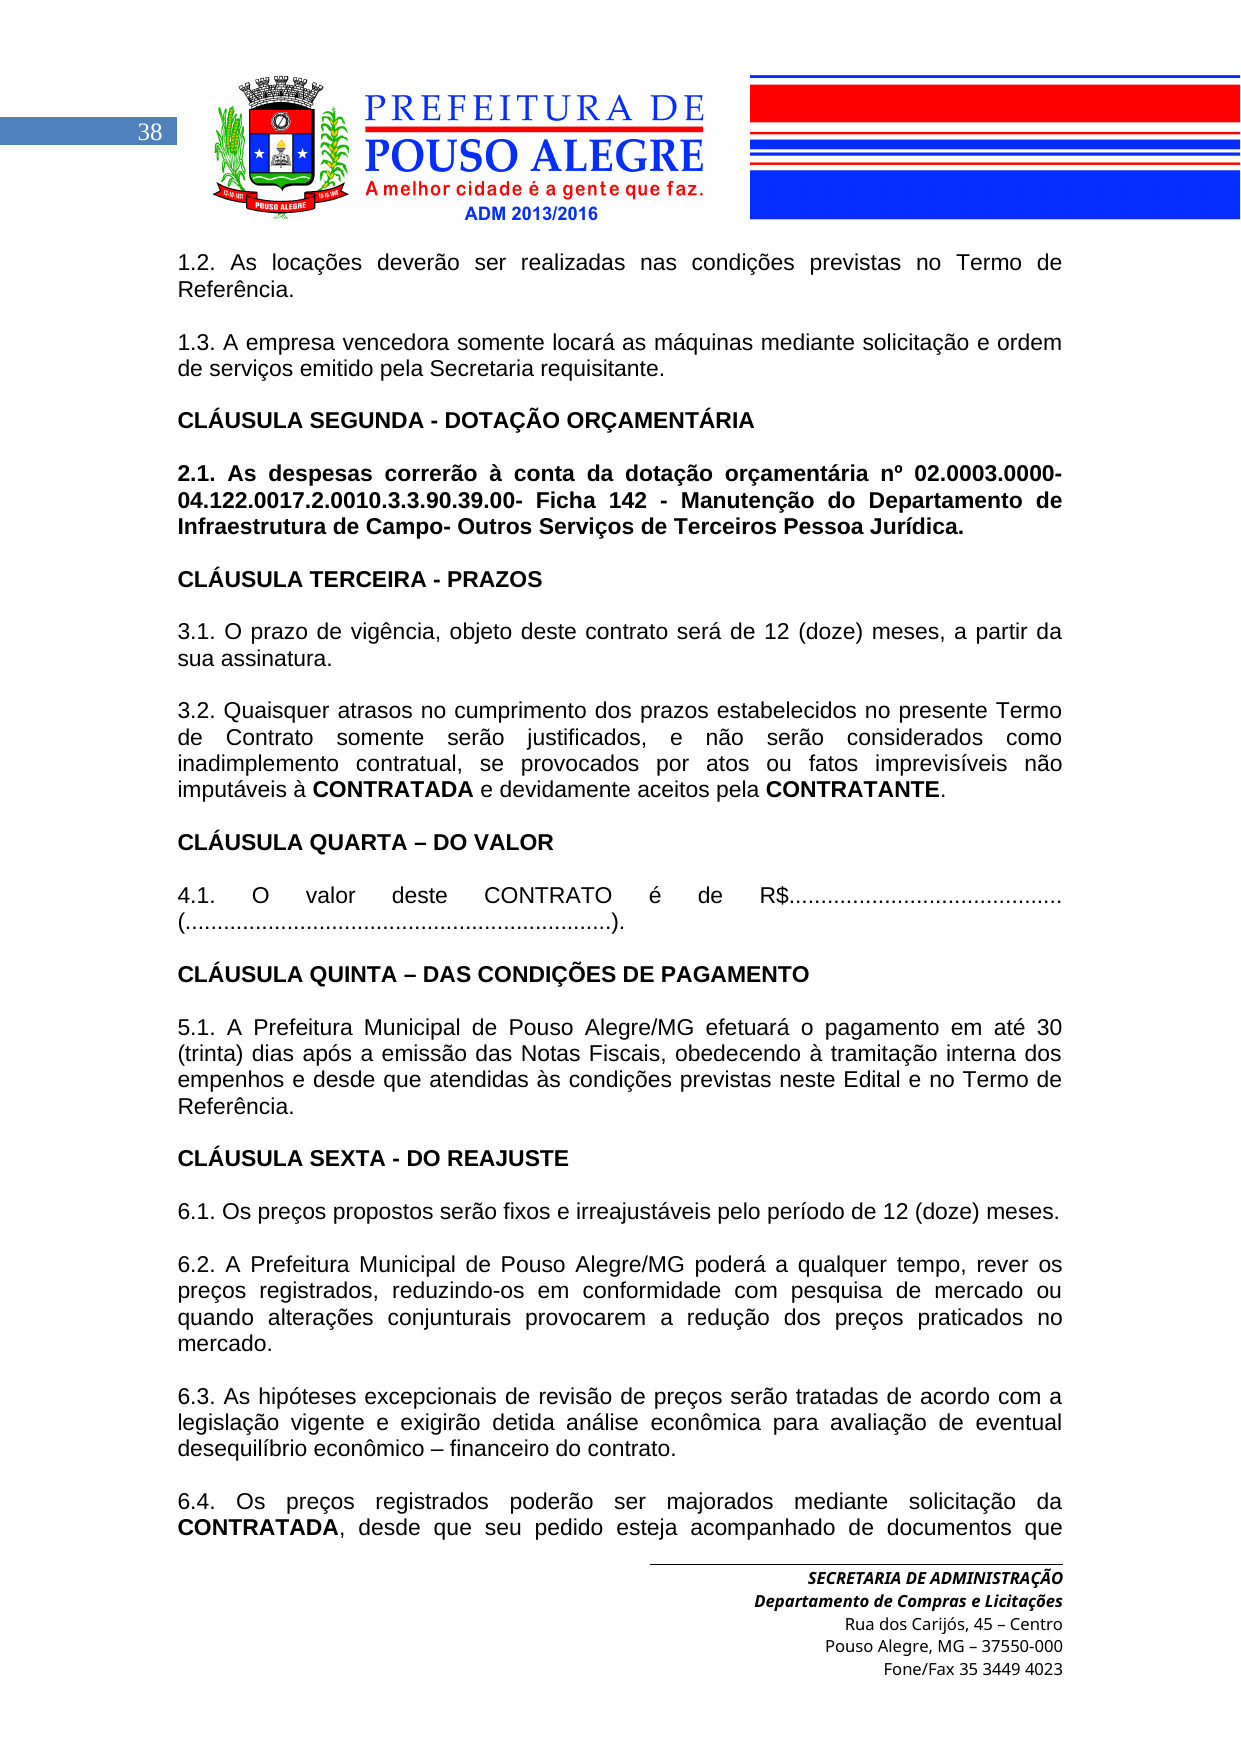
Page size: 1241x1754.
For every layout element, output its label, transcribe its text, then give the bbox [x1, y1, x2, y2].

text 1.3. A empresa vencedora somente locará as máquinas mediante solicitação e ordem de serviços emitido pela Secretaria requisitante. [177, 328, 1063, 381]
text 4.1. O valor deste CONTRATO é de R$........................................... (...................................................................). [177, 882, 1063, 934]
text CLÁUSULA QUARTA – DO VALOR [177, 829, 1063, 856]
subtitle CLÁUSULA SEXTA - DO REAJUSTE [177, 1145, 1063, 1172]
text 3.2. Quaisquer atrasos no cumprimento dos prazos estabelecidos no presente Termo de Contrato somente serão justificados, e não serão considerados como inadimplemento contratual, se provocados por atos ou fatos imprevisíveis não imputáveis à CONTRATADA e devidamente aceitos pela CONTRATANTE. [177, 697, 1063, 803]
text 6.3. As hipóteses excepcionais de revisão de preços serão tratadas de acordo com a legislação vigente e exigirão detida análise econômica para avaliação de eventual desequilíbrio econômico – financeiro do contrato. [177, 1383, 1063, 1462]
subtitle CLÁUSULA QUINTA – DAS CONDIÇÕES DE PAGAMENTO [177, 961, 1063, 987]
text 6.2. A Prefeitura Municipal de Pouso Alegre/MG poderá a qualquer tempo, rever os preços registrados, reduzindo-os em conformidade com pesquisa de mercado ou quando alterações conjunturais provocarem a redução dos preços praticados no mercado. [177, 1251, 1063, 1356]
text 3.1. O prazo de vigência, objeto deste contrato será de 12 (doze) meses, a partir da sua assinatura. [177, 618, 1063, 671]
text 1.2. As locações deverão ser realizadas nas condições previstas no Termo de Referência. [177, 249, 1063, 302]
text CLÁUSULA TERCEIRA - PRAZOS [177, 566, 1063, 592]
text CLÁUSULA SEGUNDA - DOTAÇÃO ORÇAMENTÁRIA [177, 407, 1063, 434]
picture [206, 73, 1241, 221]
subtitle 2.1. As despesas correrão à conta da dotação orçamentária nº 02.0003.0000-04.122.0017.2.0010.3.3.90.39.00- Ficha 142 - Manutenção do Departamento de Infraestrutura de Campo- Outros Serviços de Terceiros Pessoa Jurídica. [177, 460, 1063, 539]
text 5.1. A Prefeitura Municipal de Pouso Alegre/MG efetuará o pagamento em até 30 (trinta) dias após a emissão das Notas Fiscais, obedecendo à tramitação interna dos empenhos e desde que atendidas às condições previstas neste Edital e no Termo de Referência. [177, 1014, 1063, 1119]
text 6.1. Os preços propostos serão fixos e irreajustáveis pelo período de 12 (doze) meses. [177, 1198, 1063, 1224]
